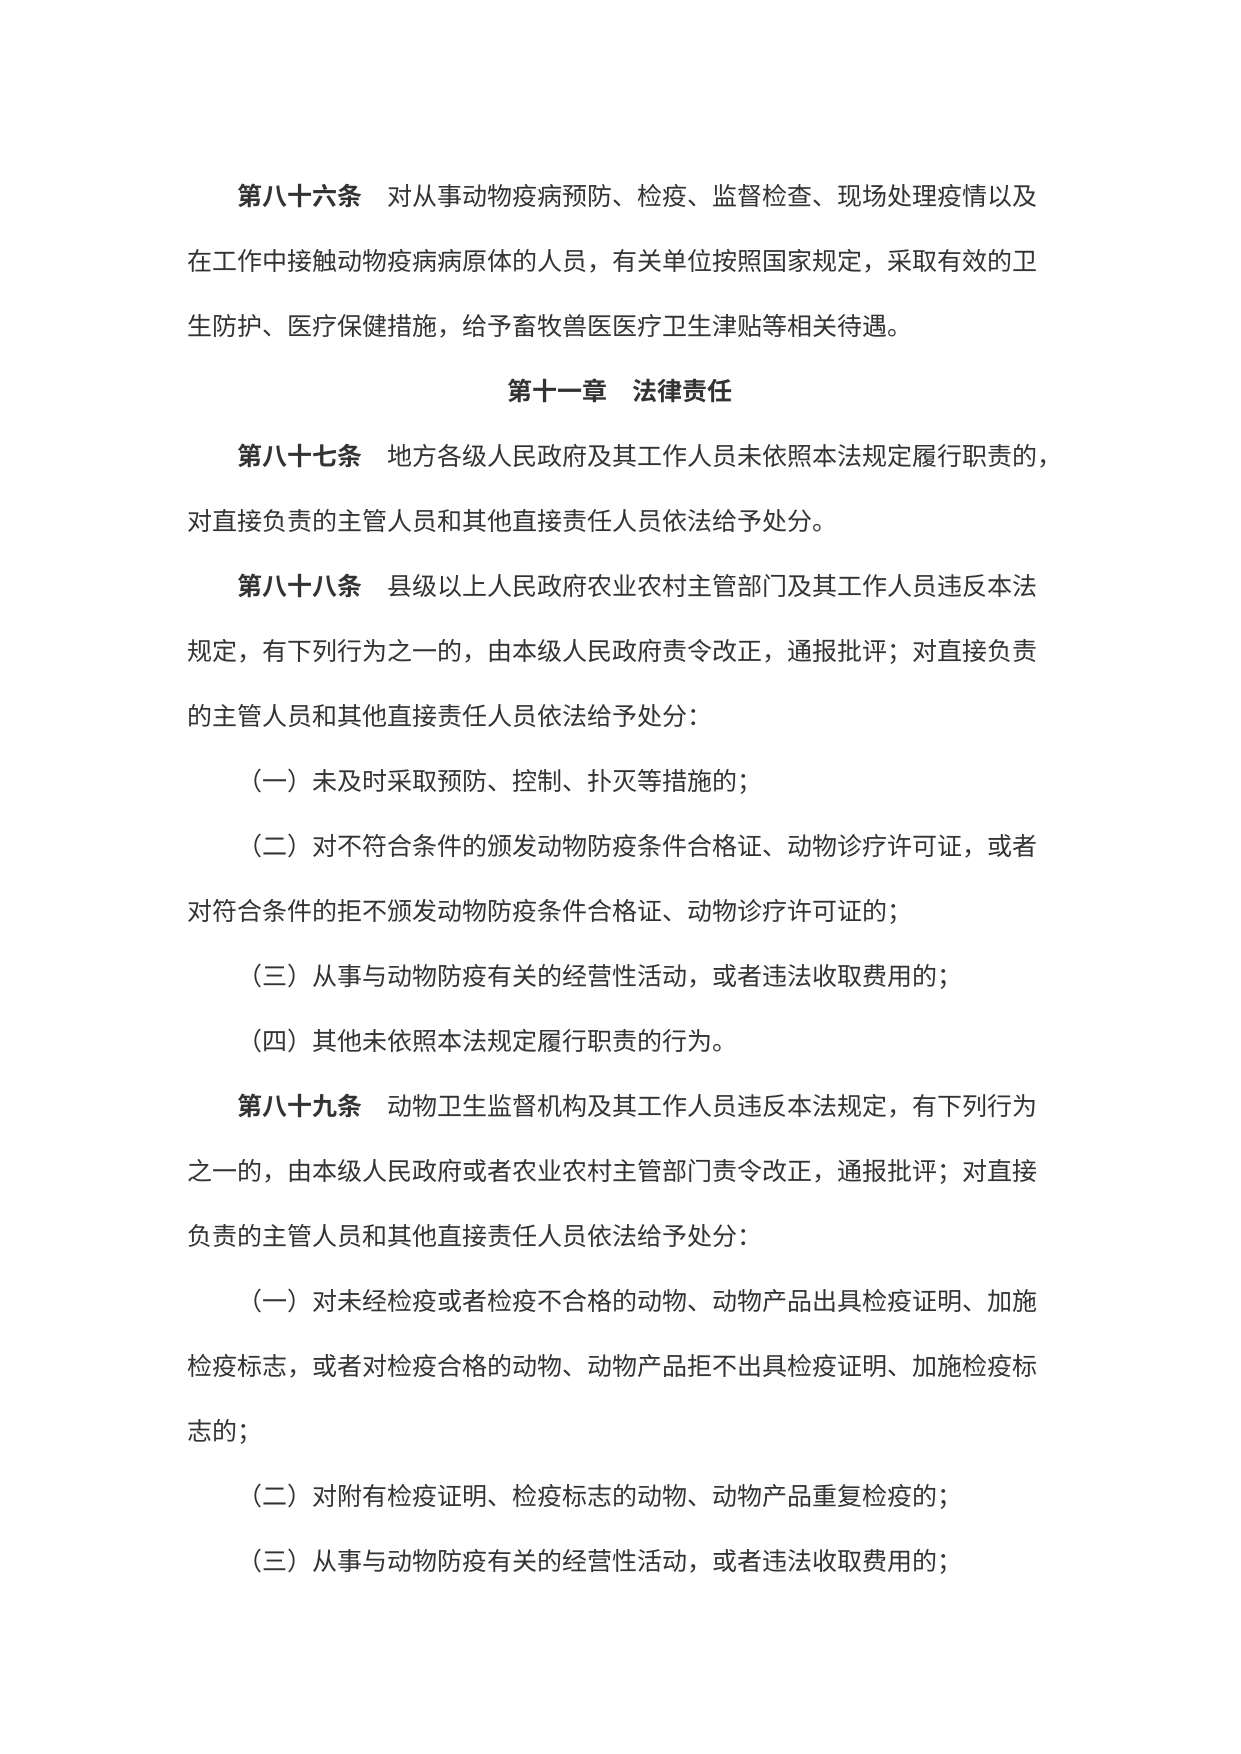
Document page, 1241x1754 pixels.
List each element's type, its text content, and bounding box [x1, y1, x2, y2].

text （三）从事与动物防疫有关的经营性活动，或者违法收取费用的； [187, 942, 1053, 1007]
text 第八十九条 动物卫生监督机构及其工作人员违反本法规定，有下列行为之一的，由本级人民政府或者农业农村主管部门责令改正，通报批评；对直接负责的主管人员和其他直接责任人员依法给予处分： [187, 1072, 1053, 1267]
text 第八十八条 县级以上人民政府农业农村主管部门及其工作人员违反本法规定，有下列行为之一的，由本级人民政府责令改正，通报批评；对直接负责的主管人员和其他直接责任人员依法给予处分： [187, 552, 1053, 747]
text 第八十六条 对从事动物疫病预防、检疫、监督检查、现场处理疫情以及在工作中接触动物疫病病原体的人员，有关单位按照国家规定，采取有效的卫生防护、医疗保健措施，给予畜牧兽医医疗卫生津贴等相关待遇。 [187, 162, 1053, 357]
text （二）对不符合条件的颁发动物防疫条件合格证、动物诊疗许可证，或者对符合条件的拒不颁发动物防疫条件合格证、动物诊疗许可证的； [187, 812, 1053, 942]
text 第十一章 法律责任 [187, 357, 1053, 422]
text （四）其他未依照本法规定履行职责的行为。 [187, 1007, 1053, 1072]
text 第八十七条 地方各级人民政府及其工作人员未依照本法规定履行职责的，对直接负责的主管人员和其他直接责任人员依法给予处分。 [187, 422, 1053, 552]
text （一）对未经检疫或者检疫不合格的动物、动物产品出具检疫证明、加施检疫标志，或者对检疫合格的动物、动物产品拒不出具检疫证明、加施检疫标志的； [187, 1267, 1053, 1462]
text （三）从事与动物防疫有关的经营性活动，或者违法收取费用的； [187, 1527, 1053, 1592]
text （一）未及时采取预防、控制、扑灭等措施的； [187, 747, 1053, 812]
text （二）对附有检疫证明、检疫标志的动物、动物产品重复检疫的； [187, 1462, 1053, 1527]
